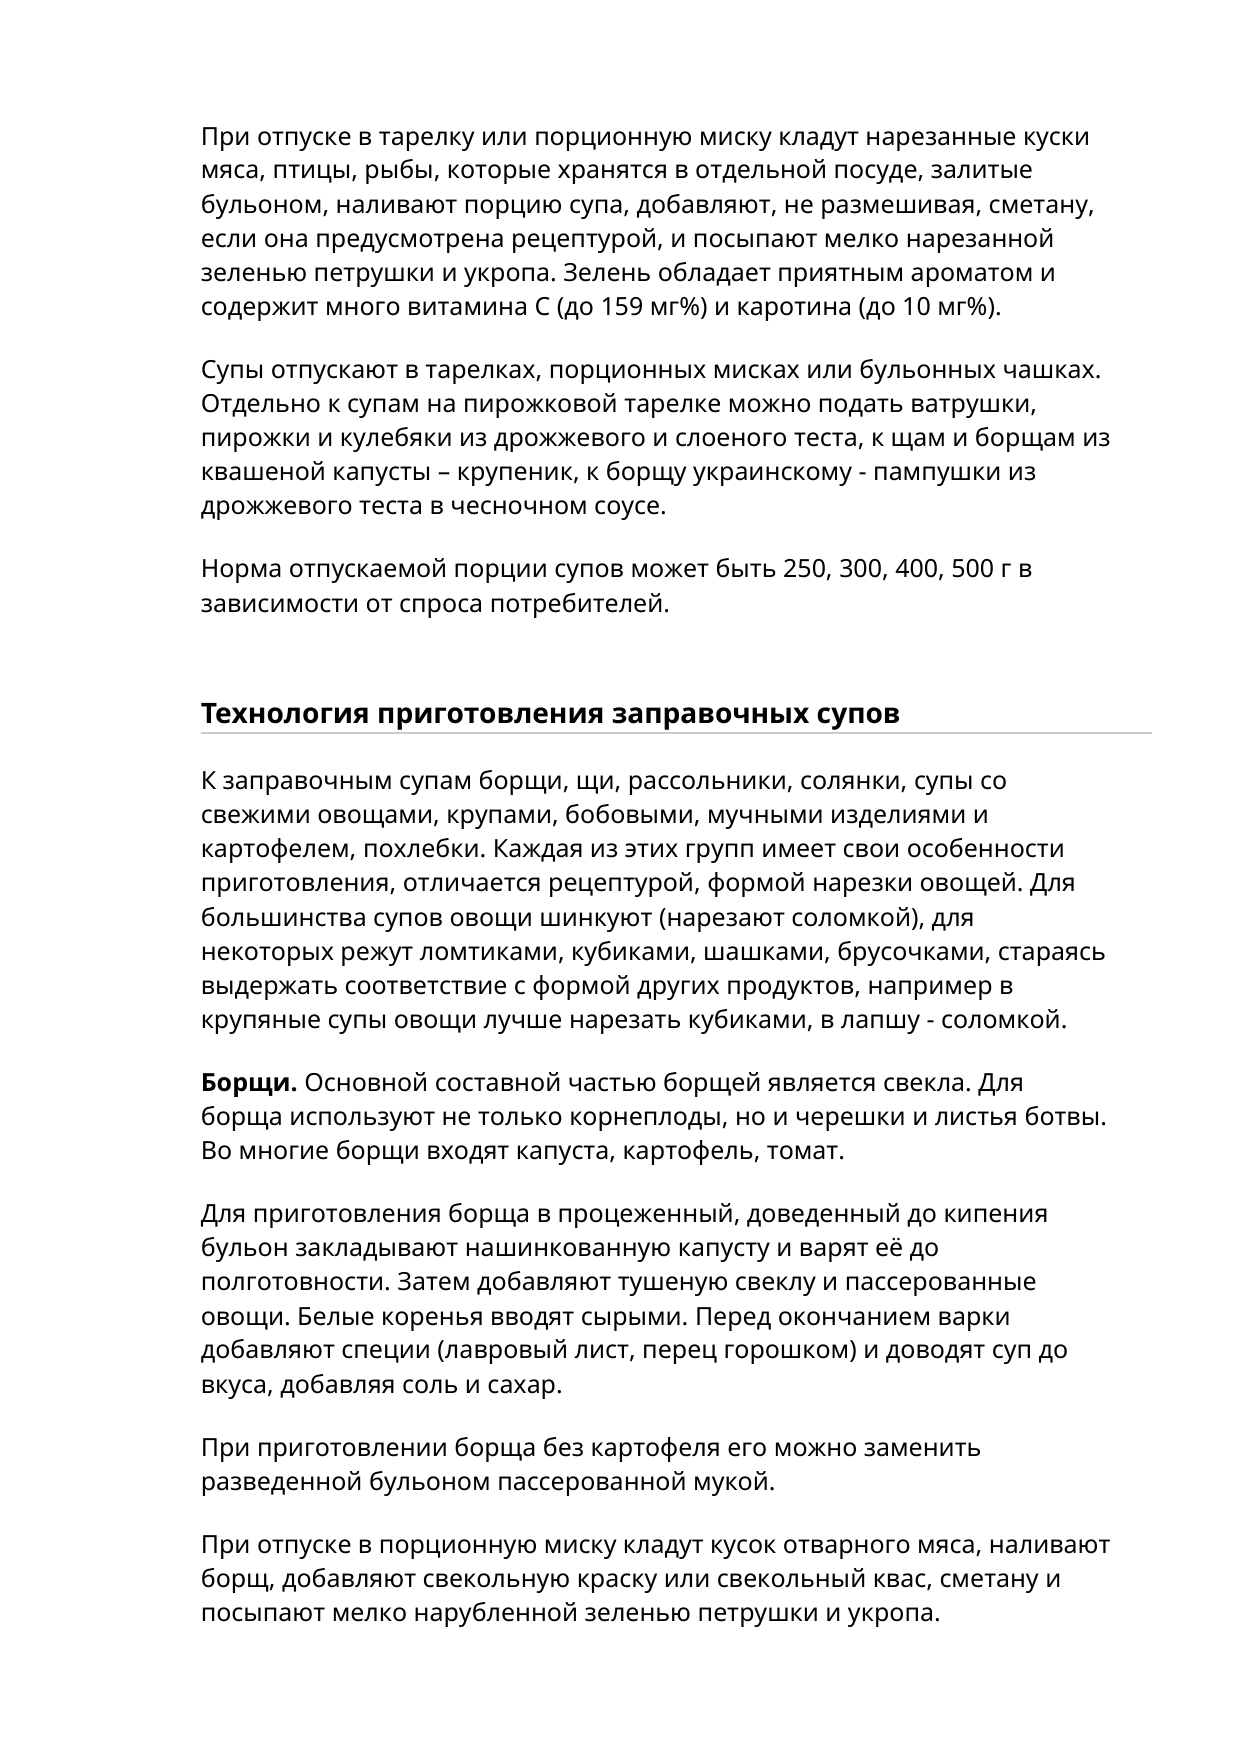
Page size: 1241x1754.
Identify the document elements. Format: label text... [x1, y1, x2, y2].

text При отпуске в порционную миску кладут кусок отварного мяса, наливают борщ, добавляют свекольную краску или свекольный квас, сметану и посыпают мелко нарубленной зеленью петрушки и укропа. [201, 1527, 1113, 1629]
text Технология приготовления заправочных супов [201, 694, 1152, 732]
text Супы отпускают в тарелках, порционных мисках или бульонных чашках. Отдельно к супам на пирожковой тарелке можно подать ватрушки, пирожки и кулебяки из дрожжевого и слоеного теста, к щам и борщам из квашеной капусты – крупеник, к борщу украинскому - пампушки из дрожжевого теста в чесночном соусе. [201, 352, 1113, 522]
text Для приготовления борща в процеженный, доведенный до кипения бульон закладывают нашинкованную капусту и варят её до полготовности. Затем добавляют тушеную свеклу и пассерованные овощи. Белые коренья вводят сырыми. Перед окончанием варки добавляют специи (лавровый лист, перец горошком) и доводят суп до вкуса, добавляя соль и сахар. [201, 1196, 1113, 1400]
text К заправочным супам борщи, щи, рассольники, солянки, супы со свежими овощами, крупами, бобовыми, мучными изделиями и картофелем, похлебки. Каждая из этих групп имеет свои особенности приготовления, отличается рецептурой, формой нарезки овощей. Для большинства супов овощи шинкуют (нарезают соломкой), для некоторых режут ломтиками, кубиками, шашками, брусочками, стараясь выдержать соответствие с формой других продуктов, например в крупяные супы овощи лучше нарезать кубиками, в лапшу - соломкой. [201, 763, 1113, 1035]
text Борщи. Основной составной частью борщей является свекла. Для борща используют не только корнеплоды, но и черешки и листья ботвы. Во многие борщи входят капуста, картофель, томат. [201, 1064, 1113, 1167]
text При отпуске в тарелку или порционную миску кладут нарезанные куски мяса, птицы, рыбы, которые хранятся в отдельной посуде, залитые бульоном, наливают порцию супа, добавляют, не размешивая, сметану, если она предусмотрена рецептурой, и посыпают мелко нарезанной зеленью петрушки и укропа. Зелень обладает приятным ароматом и содержит много витамина С (до 159 мг%) и каротина (до 10 мг%). [201, 118, 1113, 322]
text Норма отпускаемой порции супов может быть 250, 300, 400, 500 г в зависимости от спроса потребителей. [201, 551, 1113, 619]
text При приготовлении борща без картофеля его можно заменить разведенной бульоном пассерованной мукой. [201, 1429, 1113, 1498]
